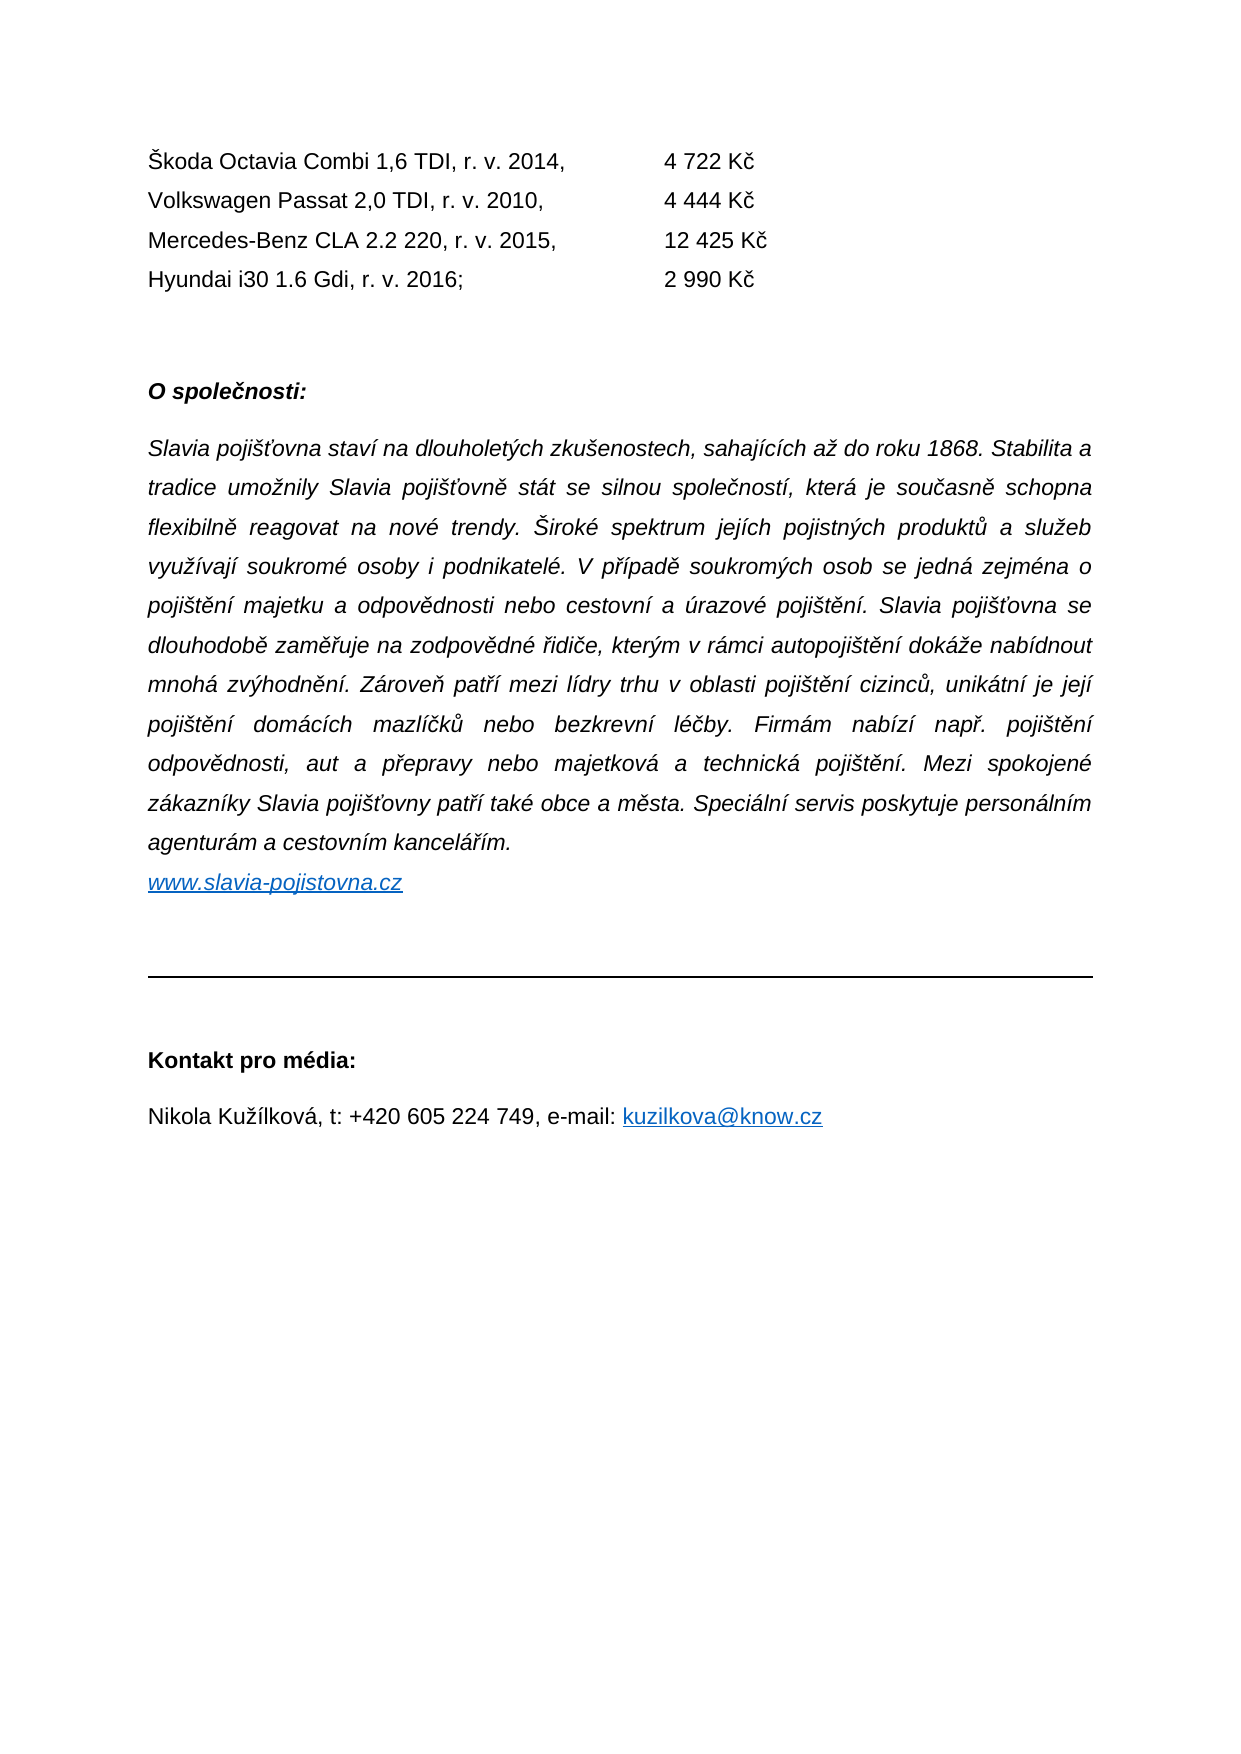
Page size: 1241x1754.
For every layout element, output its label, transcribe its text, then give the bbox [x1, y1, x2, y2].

text Kontakt pro média: [148, 1047, 1093, 1073]
text Škoda Octavia Combi 1,6 TDI, r. v. 2014, 4 722 Kč Volkswagen Passat 2,0 TDI, r. v. 2010, 4 444 Kč Mercedes-Benz CLA 2.2 220, r. v. 2015, 12 425 Kč Hyundai i30 1.6 Gdi, r. v. 2016; 2 990 Kč [148, 148, 1093, 292]
text Slavia pojišťovna staví na dlouholetých zkušenostech, sahajících až do roku 1868. Stabilita a tradice umožnily Slavia pojišťovně stát se silnou společností, která je současně schopna flexibilně reagovat na nové trendy. Široké spektrum jejích pojistných produktů a služeb využívají soukromé osoby i podnikatelé. V případě soukromých osob se jedná zejména o pojištění majetku a odpovědnosti nebo cestovní a úrazové pojištění. Slavia pojišťovna se dlouhodobě zaměřuje na zodpovědné řidiče, kterým v rámci autopojištění dokáže nabídnout mnohá zvýhodnění. Zároveň patří mezi lídry trhu v oblasti pojištění cizinců, unikátní je její pojištění domácích mazlíčků nebo bezkrevní léčby. Firmám nabízí např. pojištění odpovědnosti, aut a přepravy nebo majetková a technická pojištění. Mezi spokojené zákazníky Slavia pojišťovny patří také obce a města. Speciální servis poskytuje personálním agenturám a cestovním kancelářím. [148, 434, 1093, 856]
text www.slavia-pojistovna.cz [148, 869, 1093, 895]
text O společnosti: [148, 378, 1093, 405]
text Nikola Kužílková, t: +420 605 224 749, e-mail: kuzilkova@know.cz [148, 1103, 1093, 1129]
